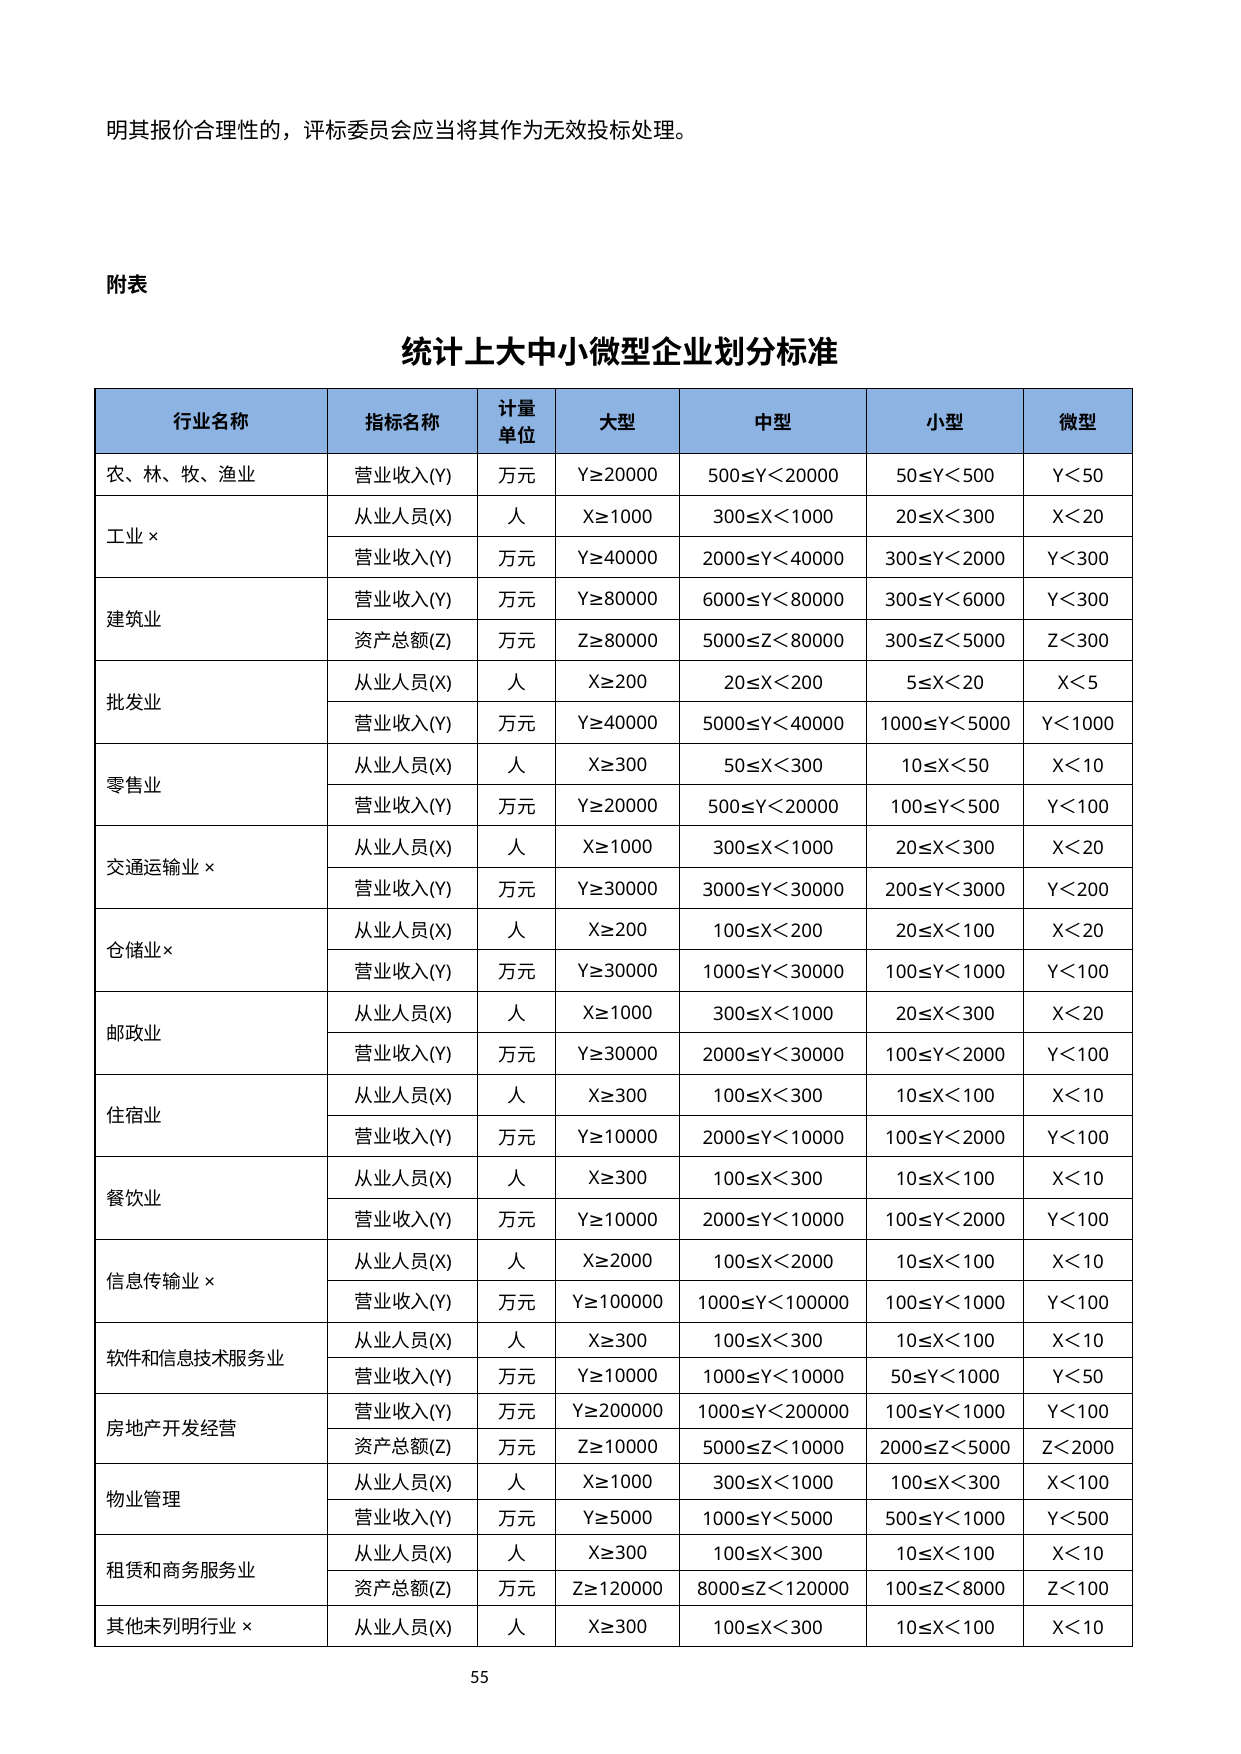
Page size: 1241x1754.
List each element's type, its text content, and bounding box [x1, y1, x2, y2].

table_cell Y≥200000 [556, 1394, 679, 1428]
table_cell 房地产开发经营 [96, 1394, 327, 1463]
table_cell X≥300 [556, 1535, 679, 1569]
table_cell 从业人员(X) [328, 1535, 477, 1569]
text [106, 113, 1134, 144]
table_cell Y≥40000 [556, 537, 679, 577]
table_cell 从业人员(X) [328, 826, 477, 867]
table_cell Z≥120000 [556, 1571, 679, 1605]
table_cell 万元 [478, 1281, 555, 1322]
table_cell 人 [478, 1606, 555, 1646]
table_cell 1000≤Y＜100000 [680, 1281, 866, 1322]
table_cell 100≤Z＜8000 [867, 1571, 1023, 1605]
table_cell 人 [478, 909, 555, 949]
table_cell 5≤X＜20 [867, 661, 1023, 701]
table_cell 100≤X＜300 [680, 1535, 866, 1569]
table_cell 20≤X＜300 [867, 992, 1023, 1032]
table_cell 人 [478, 496, 555, 536]
table_header 大型 [556, 389, 679, 453]
table_cell 10≤X＜100 [867, 1240, 1023, 1280]
table_cell Y＜100 [1024, 785, 1132, 825]
table_cell 从业人员(X) [328, 1464, 477, 1499]
table_cell 零售业 [96, 744, 327, 825]
table_cell X≥300 [556, 1157, 679, 1197]
table_cell X＜20 [1024, 496, 1132, 536]
table_cell 300≤X＜1000 [680, 826, 866, 867]
table_cell Y＜100 [1024, 950, 1132, 991]
table_cell 人 [478, 1535, 555, 1569]
table_cell 100≤X＜200 [680, 909, 866, 949]
table_cell 100≤X＜300 [680, 1323, 866, 1357]
table_header 指标名称 [328, 389, 477, 453]
table_cell Z＜100 [1024, 1571, 1132, 1605]
table_cell 5000≤Y＜40000 [680, 702, 866, 743]
table_header 中型 [680, 389, 866, 453]
table_cell X≥300 [556, 1606, 679, 1646]
table_cell X＜10 [1024, 1240, 1132, 1280]
table_cell 6000≤Y＜80000 [680, 578, 866, 618]
table_cell 营业收入(Y) [328, 785, 477, 825]
table_cell Y＜100 [1024, 1394, 1132, 1428]
table_cell 1000≤Y＜10000 [680, 1358, 866, 1392]
table_cell 万元 [478, 702, 555, 743]
table_cell 营业收入(Y) [328, 1394, 477, 1428]
table_cell X≥1000 [556, 992, 679, 1032]
table_cell 物业管理 [96, 1464, 327, 1534]
table_cell 万元 [478, 1500, 555, 1534]
table_cell 从业人员(X) [328, 1323, 477, 1357]
table_cell X≥1000 [556, 826, 679, 867]
table_cell 2000≤Y＜10000 [680, 1116, 866, 1156]
table_cell 人 [478, 1075, 555, 1115]
table_cell Y＜50 [1024, 1358, 1132, 1392]
table_cell 100≤X＜300 [680, 1157, 866, 1197]
table_cell 万元 [478, 620, 555, 660]
table_cell 从业人员(X) [328, 992, 477, 1032]
table_cell 万元 [478, 537, 555, 577]
table_cell Y≥10000 [556, 1116, 679, 1156]
table_cell 建筑业 [96, 578, 327, 660]
table_cell 资产总额(Z) [328, 620, 477, 660]
table_cell 万元 [478, 1199, 555, 1239]
table_cell X≥1000 [556, 1464, 679, 1499]
table_cell Y≥20000 [556, 785, 679, 825]
table_cell 8000≤Z＜120000 [680, 1571, 866, 1605]
table_cell X≥200 [556, 661, 679, 701]
table_cell X≥1000 [556, 496, 679, 536]
table_cell Y≥20000 [556, 454, 679, 494]
table_cell 5000≤Z＜80000 [680, 620, 866, 660]
table_cell 交通运输业 × [96, 826, 327, 908]
table_cell X≥300 [556, 1323, 679, 1357]
table_cell 万元 [478, 785, 555, 825]
table_cell 100≤X＜2000 [680, 1240, 866, 1280]
table_cell 资产总额(Z) [328, 1429, 477, 1463]
table_cell Y＜100 [1024, 1199, 1132, 1239]
table_cell 营业收入(Y) [328, 578, 477, 618]
table_cell Y＜1000 [1024, 702, 1132, 743]
table_cell X≥300 [556, 744, 679, 784]
table_cell 仓储业× [96, 909, 327, 991]
table_cell Y＜100 [1024, 1033, 1132, 1073]
table_cell 300≤Z＜5000 [867, 620, 1023, 660]
table_cell Y≥10000 [556, 1199, 679, 1239]
table_cell Y≥100000 [556, 1281, 679, 1322]
table_cell 人 [478, 1157, 555, 1197]
table_cell 软件和信息技术服务业 [96, 1323, 327, 1392]
table_cell 500≤Y＜20000 [680, 785, 866, 825]
table_cell 从业人员(X) [328, 661, 477, 701]
table_cell Y＜200 [1024, 868, 1132, 908]
table_cell 营业收入(Y) [328, 1358, 477, 1392]
table_cell 10≤X＜100 [867, 1157, 1023, 1197]
table_cell 万元 [478, 868, 555, 908]
table_cell Y≥30000 [556, 950, 679, 991]
table_cell X＜10 [1024, 1157, 1132, 1197]
table_cell 资产总额(Z) [328, 1571, 477, 1605]
table_cell 从业人员(X) [328, 1606, 477, 1646]
table_cell 300≤Y＜2000 [867, 537, 1023, 577]
table_cell 200≤Y＜3000 [867, 868, 1023, 908]
table_cell X≥200 [556, 909, 679, 949]
table_cell 300≤X＜1000 [680, 992, 866, 1032]
table_cell X＜10 [1024, 1535, 1132, 1569]
table_cell 1000≤Y＜30000 [680, 950, 866, 991]
table_cell 500≤Y＜20000 [680, 454, 866, 494]
table_cell X＜10 [1024, 1075, 1132, 1115]
table_cell 2000≤Z＜5000 [867, 1429, 1023, 1463]
table_cell 批发业 [96, 661, 327, 743]
table_cell 10≤X＜100 [867, 1535, 1023, 1569]
table_cell 50≤Y＜500 [867, 454, 1023, 494]
table_cell 住宿业 [96, 1075, 327, 1156]
table_cell Y＜50 [1024, 454, 1132, 494]
table_cell Z＜300 [1024, 620, 1132, 660]
table_cell Z≥10000 [556, 1429, 679, 1463]
table_cell 100≤Y＜2000 [867, 1033, 1023, 1073]
table_header 小型 [867, 389, 1023, 453]
table_cell 300≤Y＜6000 [867, 578, 1023, 618]
table_cell Z＜2000 [1024, 1429, 1132, 1463]
table_cell Y≥40000 [556, 702, 679, 743]
table_cell 营业收入(Y) [328, 1116, 477, 1156]
table_cell 从业人员(X) [328, 909, 477, 949]
table_cell X＜20 [1024, 826, 1132, 867]
table_cell X＜20 [1024, 909, 1132, 949]
table_header 行业名称 [96, 389, 327, 453]
table_cell Y≥80000 [556, 578, 679, 618]
table_cell X≥300 [556, 1075, 679, 1115]
table_cell 3000≤Y＜30000 [680, 868, 866, 908]
table_cell 万元 [478, 454, 555, 494]
table_cell 租赁和商务服务业 [96, 1535, 327, 1605]
table_cell 万元 [478, 1429, 555, 1463]
table_cell X＜10 [1024, 1323, 1132, 1357]
table_cell 营业收入(Y) [328, 537, 477, 577]
table_cell 100≤Y＜2000 [867, 1116, 1023, 1156]
table_cell 1000≤Y＜5000 [867, 702, 1023, 743]
table_cell 农、林、牧、渔业 [96, 454, 327, 494]
table_cell Y＜100 [1024, 1116, 1132, 1156]
table_cell 100≤Y＜1000 [867, 1394, 1023, 1428]
table_cell 20≤X＜200 [680, 661, 866, 701]
table_cell 工业 × [96, 496, 327, 577]
table_cell 1000≤Y＜200000 [680, 1394, 866, 1428]
table_cell 人 [478, 992, 555, 1032]
table_cell 10≤X＜50 [867, 744, 1023, 784]
table_cell 餐饮业 [96, 1157, 327, 1239]
table_cell 营业收入(Y) [328, 868, 477, 908]
table_cell 万元 [478, 950, 555, 991]
table_cell 50≤Y＜1000 [867, 1358, 1023, 1392]
table_cell 5000≤Z＜10000 [680, 1429, 866, 1463]
table_cell 10≤X＜100 [867, 1075, 1023, 1115]
table_header 计量 单位 [478, 389, 555, 453]
table_cell 万元 [478, 1116, 555, 1156]
table_cell 100≤Y＜2000 [867, 1199, 1023, 1239]
table_cell 10≤X＜100 [867, 1323, 1023, 1357]
table_cell 2000≤Y＜10000 [680, 1199, 866, 1239]
table_cell Y＜500 [1024, 1500, 1132, 1534]
table_cell 人 [478, 826, 555, 867]
table_cell Y≥30000 [556, 1033, 679, 1073]
table_cell 营业收入(Y) [328, 950, 477, 991]
table_cell X≥2000 [556, 1240, 679, 1280]
table_cell 50≤X＜300 [680, 744, 866, 784]
table_cell 从业人员(X) [328, 1157, 477, 1197]
table_cell 2000≤Y＜30000 [680, 1033, 866, 1073]
table_cell 人 [478, 1464, 555, 1499]
table_cell 1000≤Y＜5000 [680, 1500, 866, 1534]
text 附表 [106, 260, 1134, 301]
table_cell X＜10 [1024, 744, 1132, 784]
table_cell 100≤Y＜1000 [867, 950, 1023, 991]
table_cell Y≥30000 [556, 868, 679, 908]
table_cell X＜100 [1024, 1464, 1132, 1499]
table_cell 营业收入(Y) [328, 1199, 477, 1239]
table_cell 2000≤Y＜40000 [680, 537, 866, 577]
table_cell 营业收入(Y) [328, 702, 477, 743]
table_cell 从业人员(X) [328, 1240, 477, 1280]
table_cell 100≤X＜300 [680, 1075, 866, 1115]
table_cell 20≤X＜100 [867, 909, 1023, 949]
table_cell X＜20 [1024, 992, 1132, 1032]
table_cell 信息传输业 × [96, 1240, 327, 1322]
text 统计上大中小微型企业划分标准 [106, 330, 1134, 372]
table_cell 营业收入(Y) [328, 454, 477, 494]
table_cell Y＜300 [1024, 537, 1132, 577]
table_cell 邮政业 [96, 992, 327, 1073]
table_cell Y＜300 [1024, 578, 1132, 618]
table_cell 从业人员(X) [328, 496, 477, 536]
table_cell 从业人员(X) [328, 744, 477, 784]
table_cell 人 [478, 661, 555, 701]
table_cell Y≥5000 [556, 1500, 679, 1534]
table_cell 10≤X＜100 [867, 1606, 1023, 1646]
table_cell 万元 [478, 578, 555, 618]
table_cell 万元 [478, 1358, 555, 1392]
table_cell 300≤X＜1000 [680, 496, 866, 536]
table_cell 100≤X＜300 [680, 1606, 866, 1646]
table_cell 营业收入(Y) [328, 1500, 477, 1534]
table_cell Y＜100 [1024, 1281, 1132, 1322]
table_cell 100≤Y＜500 [867, 785, 1023, 825]
table_cell 20≤X＜300 [867, 496, 1023, 536]
table_cell 500≤Y＜1000 [867, 1500, 1023, 1534]
table_cell X＜10 [1024, 1606, 1132, 1646]
table_cell 300≤X＜1000 [680, 1464, 866, 1499]
table_cell 人 [478, 744, 555, 784]
table_cell 营业收入(Y) [328, 1033, 477, 1073]
table_header 微型 [1024, 389, 1132, 453]
table_cell 人 [478, 1240, 555, 1280]
table_cell 100≤Y＜1000 [867, 1281, 1023, 1322]
table_cell 从业人员(X) [328, 1075, 477, 1115]
table_cell X＜5 [1024, 661, 1132, 701]
table_cell 营业收入(Y) [328, 1281, 477, 1322]
table_cell 人 [478, 1323, 555, 1357]
table_cell 20≤X＜300 [867, 826, 1023, 867]
table_cell Z≥80000 [556, 620, 679, 660]
table_cell Y≥10000 [556, 1358, 679, 1392]
table_cell 100≤X＜300 [867, 1464, 1023, 1499]
table_cell 其他未列明行业 × [96, 1606, 327, 1646]
table_cell 万元 [478, 1571, 555, 1605]
table_cell 万元 [478, 1394, 555, 1428]
table_cell 万元 [478, 1033, 555, 1073]
